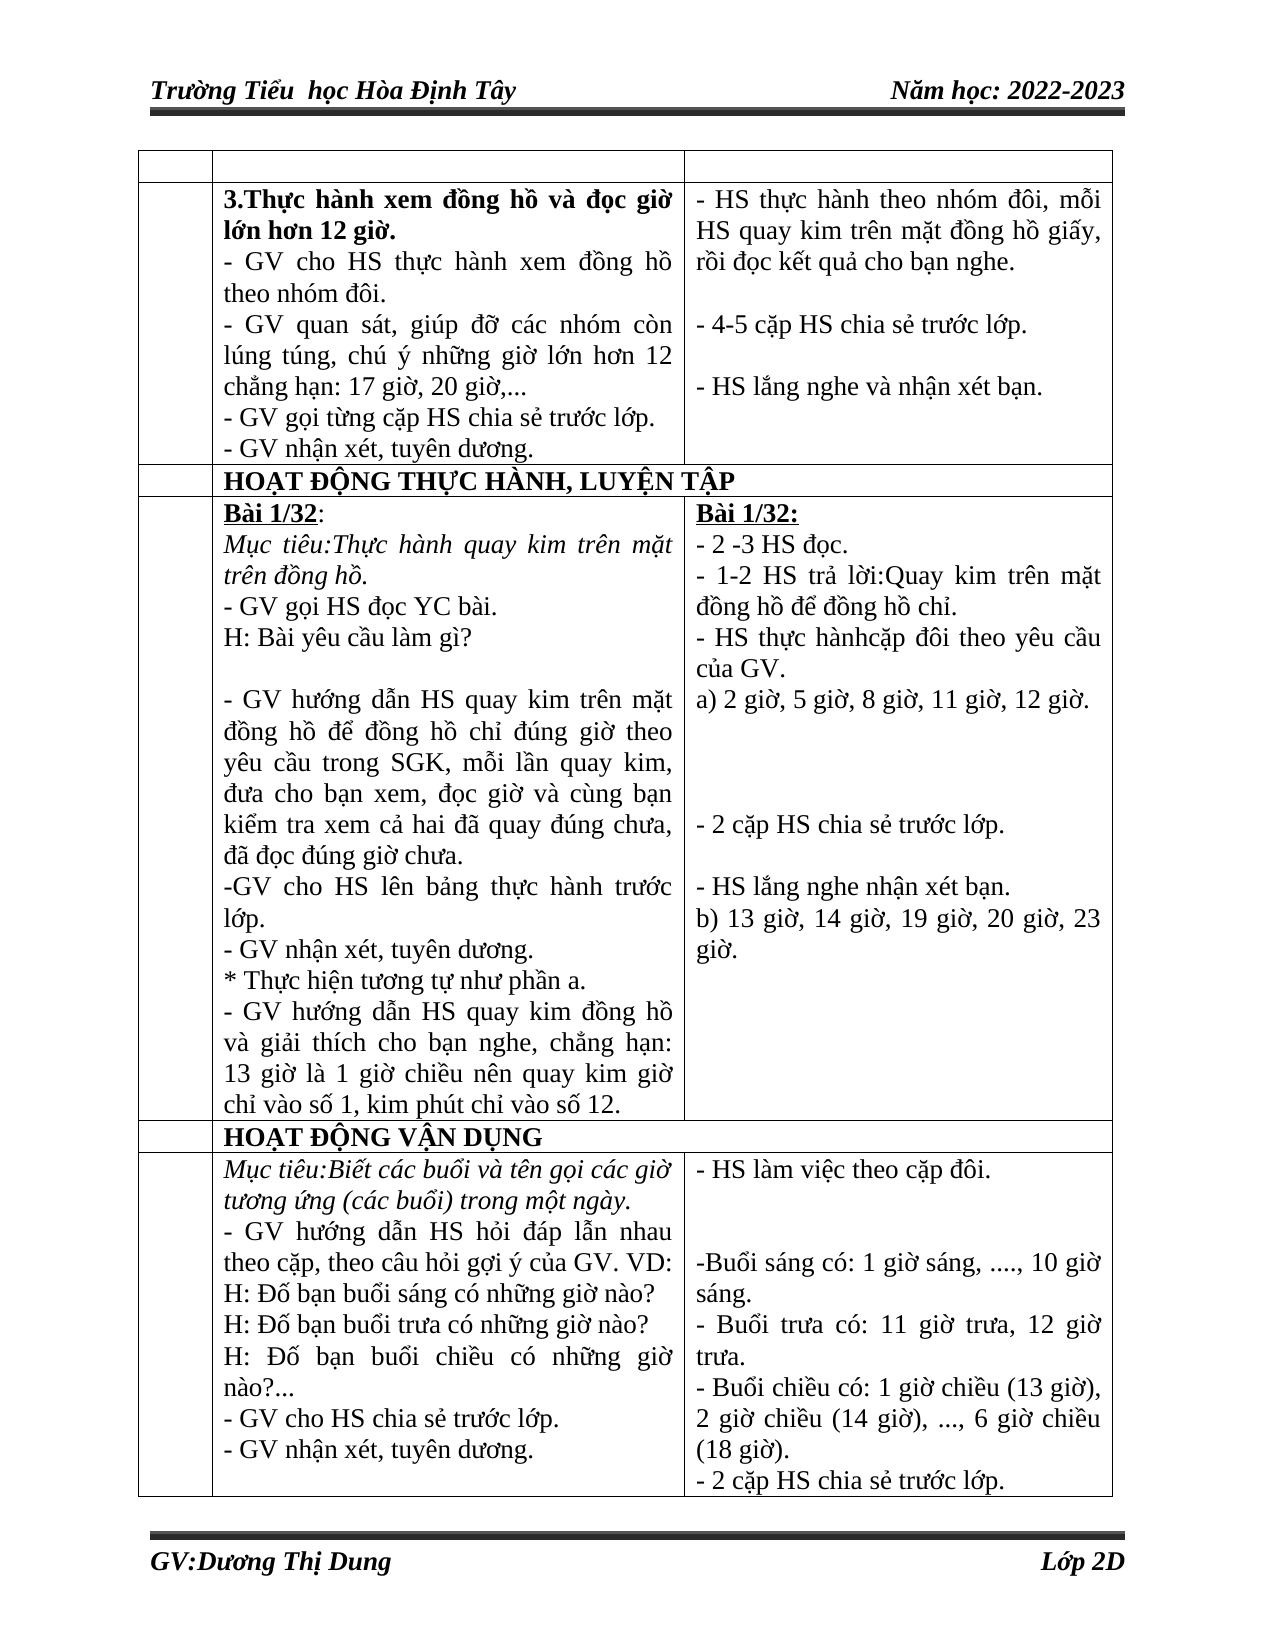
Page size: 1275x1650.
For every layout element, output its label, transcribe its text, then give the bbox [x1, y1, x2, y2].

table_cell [685, 151, 1112, 182]
table_cell [139, 1121, 212, 1152]
table_cell HOẠT ĐỘNG THỰC HÀNH, LUYỆN TẬP [213, 465, 1112, 496]
table_cell [139, 465, 212, 496]
table_cell [139, 183, 212, 463]
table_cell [685, 1153, 1112, 1496]
table_cell HOẠT ĐỘNG VẬN DỤNG [213, 1121, 1112, 1152]
table_cell [139, 1153, 212, 1496]
table_cell - HS thực hành theo nhóm đôi, mỗi HS quay kim trên mặt đồng hồ giấy, rồi đọc kết quả cho bạn nghe. - 4-5 cặp HS chia sẻ trước lớp. - HS lắng nghe và nhận xét bạn. [685, 183, 1112, 463]
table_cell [213, 151, 684, 182]
table_cell Bài 1/32: Mục tiêu:Thực hành quay kim trên mặt trên đồng hồ. - GV gọi HS đọc YC bài. H: Bài yêu cầu làm gì? - GV hướng dẫn HS quay kim trên mặt đồng hồ để đồng hồ chỉ đúng giờ theo yêu cầu trong SGK, mỗi lần quay kim, đưa cho bạn xem, đọc giờ và cùng bạn kiểm tra xem cả hai đã quay đúng chưa, đã đọc đúng giờ chưa. -GV cho HS lên bảng thực hành trước lớp. - GV nhận xét, tuyên dương. * Thực hiện tương tự như phần a. - GV hướng dẫn HS quay kim đồng hồ và giải thích cho bạn nghe, chẳng hạn: 13 giờ là 1 giờ chiều nên quay kim giờ chỉ vào số 1, kim phút chỉ vào số 12. [213, 497, 684, 1120]
table_cell [139, 497, 212, 1120]
table_cell 3.Thực hành xem đồng hồ và đọc giờ lớn hơn 12 giờ. - GV cho HS thực hành xem đồng hồ theo nhóm đôi. - GV quan sát, giúp đỡ các nhóm còn lúng túng, chú ý những giờ lớn hơn 12 chẳng hạn: 17 giờ, 20 giờ,... - GV gọi từng cặp HS chia sẻ trước lớp. - GV nhận xét, tuyên dương. [213, 183, 684, 463]
table_cell Bài 1/32: - 2 -3 HS đọc. - 1-2 HS trả lời:Quay kim trên mặt đồng hồ để đồng hồ chỉ. - HS thực hànhcặp đôi theo yêu cầu của GV. a) 2 giờ, 5 giờ, 8 giờ, 11 giờ, 12 giờ. - 2 cặp HS chia sẻ trước lớp. - HS lắng nghe nhận xét bạn. b) 13 giờ, 14 giờ, 19 giờ, 20 giờ, 23 giờ. [685, 497, 1112, 1120]
table_cell [139, 151, 212, 182]
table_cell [213, 1153, 684, 1496]
